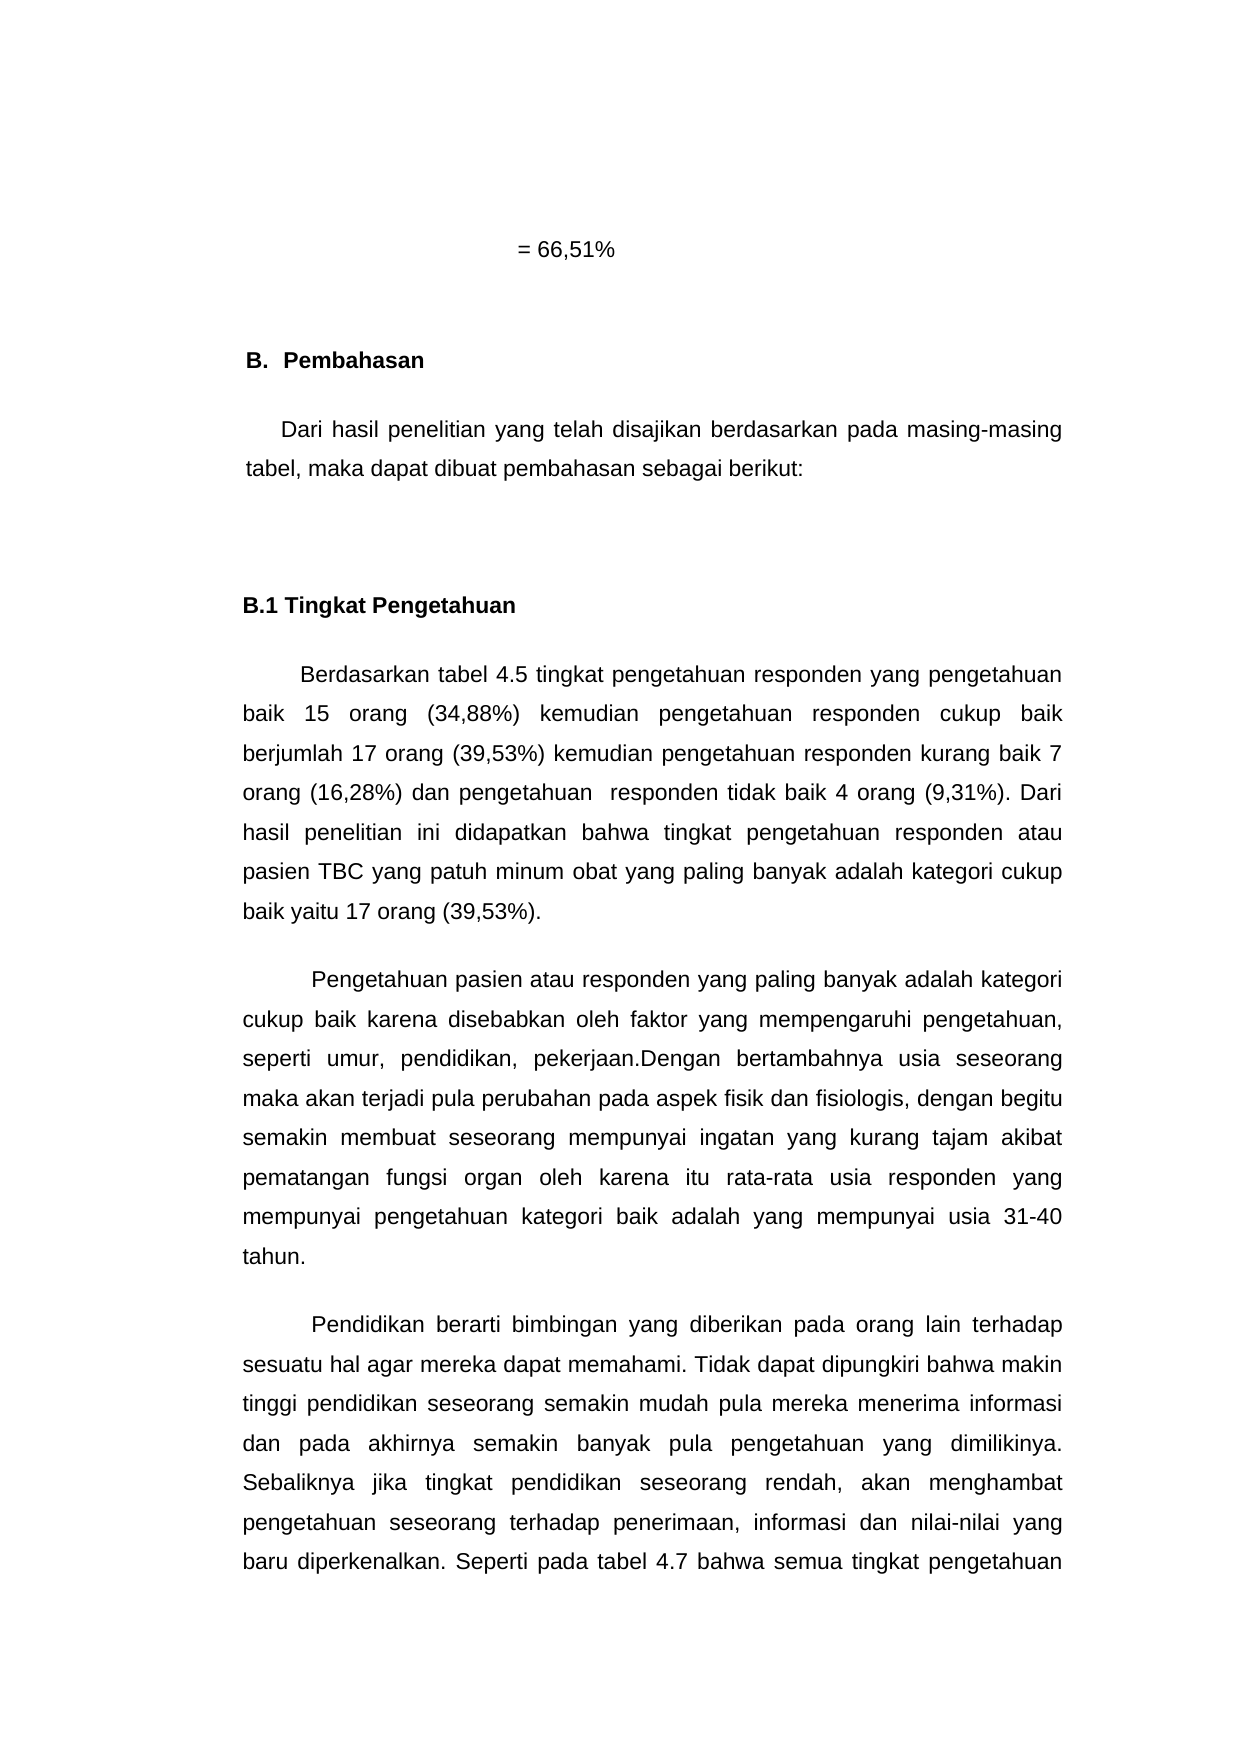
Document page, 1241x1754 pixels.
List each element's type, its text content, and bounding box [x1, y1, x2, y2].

text Berdasarkan tabel 4.5 tingkat pengetahuan responden yang pengetahuan baik 15 orang (34,88%) kemudian pengetahuan responden cukup baik berjumlah 17 orang (39,53%) kemudian pengetahuan responden kurang baik 7 orang (16,28%) dan pengetahuan responden tidak baik 4 orang (9,31%). Dari hasil penelitian ini didapatkan bahwa tingkat pengetahuan responden atau pasien TBC yang patuh minum obat yang paling banyak adalah kategori cukup baik yaitu 17 orang (39,53%). [242, 661, 1063, 924]
text Dari hasil penelitian yang telah disajikan berdasarkan pada masing-masing tabel, maka dapat dibuat pembahasan sebagai berikut: [246, 416, 1063, 481]
text Pengetahuan pasien atau responden yang paling banyak adalah kategori cukup baik karena disebabkan oleh faktor yang mempengaruhi pengetahuan, seperti umur, pendidikan, pekerjaan.Dengan bertambahnya usia seseorang maka akan terjadi pula perubahan pada aspek fisik dan fisiologis, dengan begitu semakin membuat seseorang mempunyai ingatan yang kurang tajam akibat pematangan fungsi organ oleh karena itu rata-rata usia responden yang mempunyai pengetahuan kategori baik adalah yang mempunyai usia 31-40 tahun. [242, 966, 1063, 1269]
text B.1 Tingkat Pengetahuan [242, 592, 1063, 619]
text = 66,51% [236, 236, 1063, 263]
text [242, 1311, 1063, 1575]
list Pembahasan [246, 347, 1063, 373]
